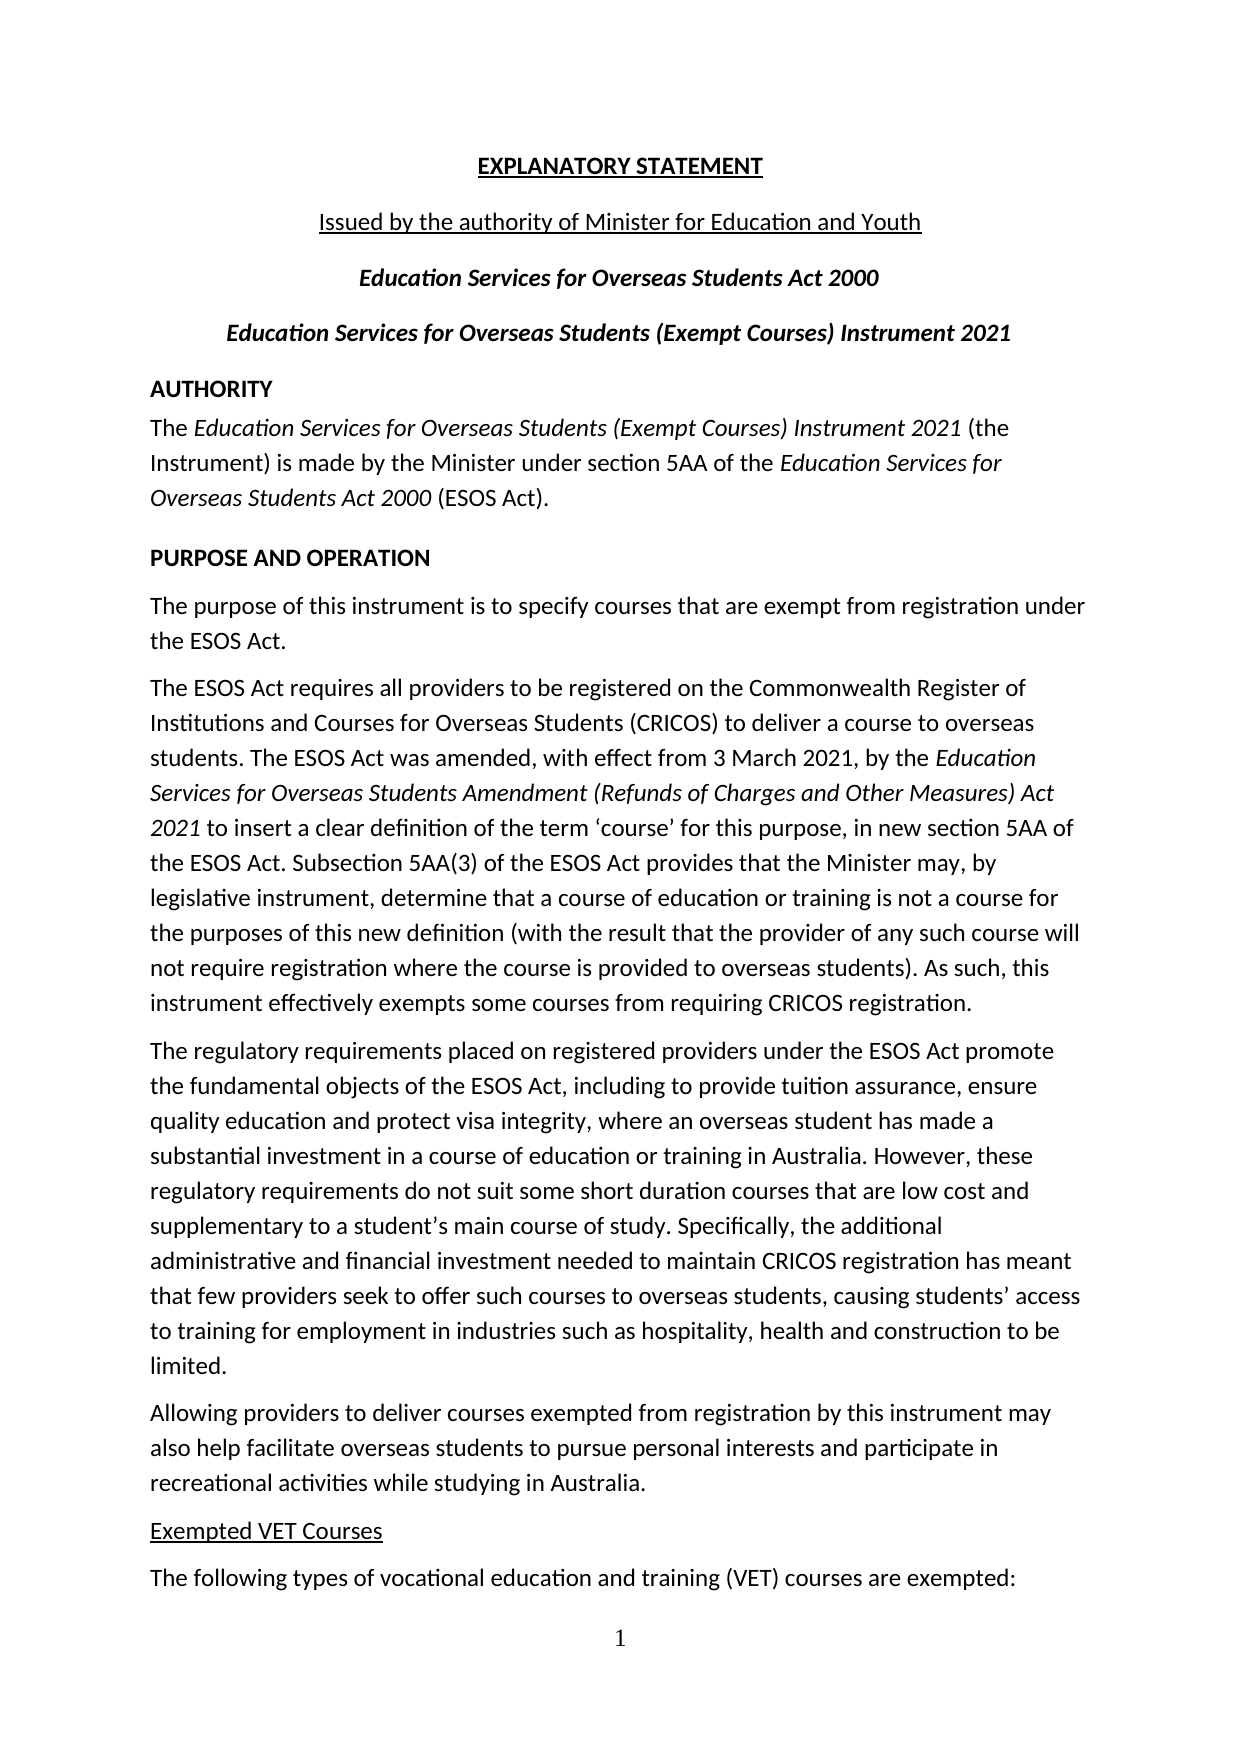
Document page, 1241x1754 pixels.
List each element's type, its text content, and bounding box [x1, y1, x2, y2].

subtitle The Education Services for Overseas Students (Exempt Courses) Instrument 2021 (the Instrument) is made by the Minister under section 5AA of the Education Services for Overseas Students Act 2000 (ESOS Act). [150, 412, 1090, 513]
text Issued by the authority of Minister for Education and Youth [150, 206, 1090, 236]
text The ESOS Act requires all providers to be registered on the Commonwealth Register of Institutions and Courses for Overseas Students (CRICOS) to deliver a course to overseas students. The ESOS Act was amended, with effect from 3 March 2021, by the Education Services for Overseas Students Amendment (Refunds of Charges and Other Measures) Act 2021 to insert a clear definition of the term ‘course’ for this purpose, in new section 5AA of the ESOS Act. Subsection 5AA(3) of the ESOS Act provides that the Minister may, by legislative instrument, determine that a course of education or training is not a course for the purposes of this new definition (with the result that the provider of any such course will not require registration where the course is provided to overseas students). As such, this instrument effectively exempts some courses from requiring CRICOS registration. [150, 672, 1090, 1018]
text Exempted VET Courses [150, 1515, 1090, 1546]
text Education Services for Overseas Students Act 2000 [150, 262, 1090, 292]
text EXPLANATORY STATEMENT [150, 150, 1090, 181]
text Education Services for Overseas Students (Exempt Courses) Instrument 2021 [150, 317, 1090, 348]
text The following types of vocational education and training (VET) courses are exempted: [150, 1562, 1090, 1593]
text Allowing providers to deliver courses exempted from registration by this instrument may also help facilitate overseas students to pursue personal interests and participate in recreational activities while studying in Australia. [150, 1397, 1090, 1498]
subtitle AUTHORITY [150, 373, 1090, 404]
text The regulatory requirements placed on registered providers under the ESOS Act promote the fundamental objects of the ESOS Act, including to provide tuition assurance, ensure quality education and protect visa integrity, where an overseas student has made a substantial investment in a course of education or training in Australia. However, these regulatory requirements do not suit some short duration courses that are low cost and supplementary to a student’s main course of study. Specifically, the additional administrative and financial investment needed to maintain CRICOS registration has meant that few providers seek to offer such courses to overseas students, causing students’ access to training for employment in industries such as hospitality, health and construction to be limited. [150, 1035, 1090, 1381]
text The purpose of this instrument is to specify courses that are exempt from registration under the ESOS Act. [150, 590, 1090, 656]
subtitle PURPOSE AND OPERATION [150, 542, 1090, 573]
